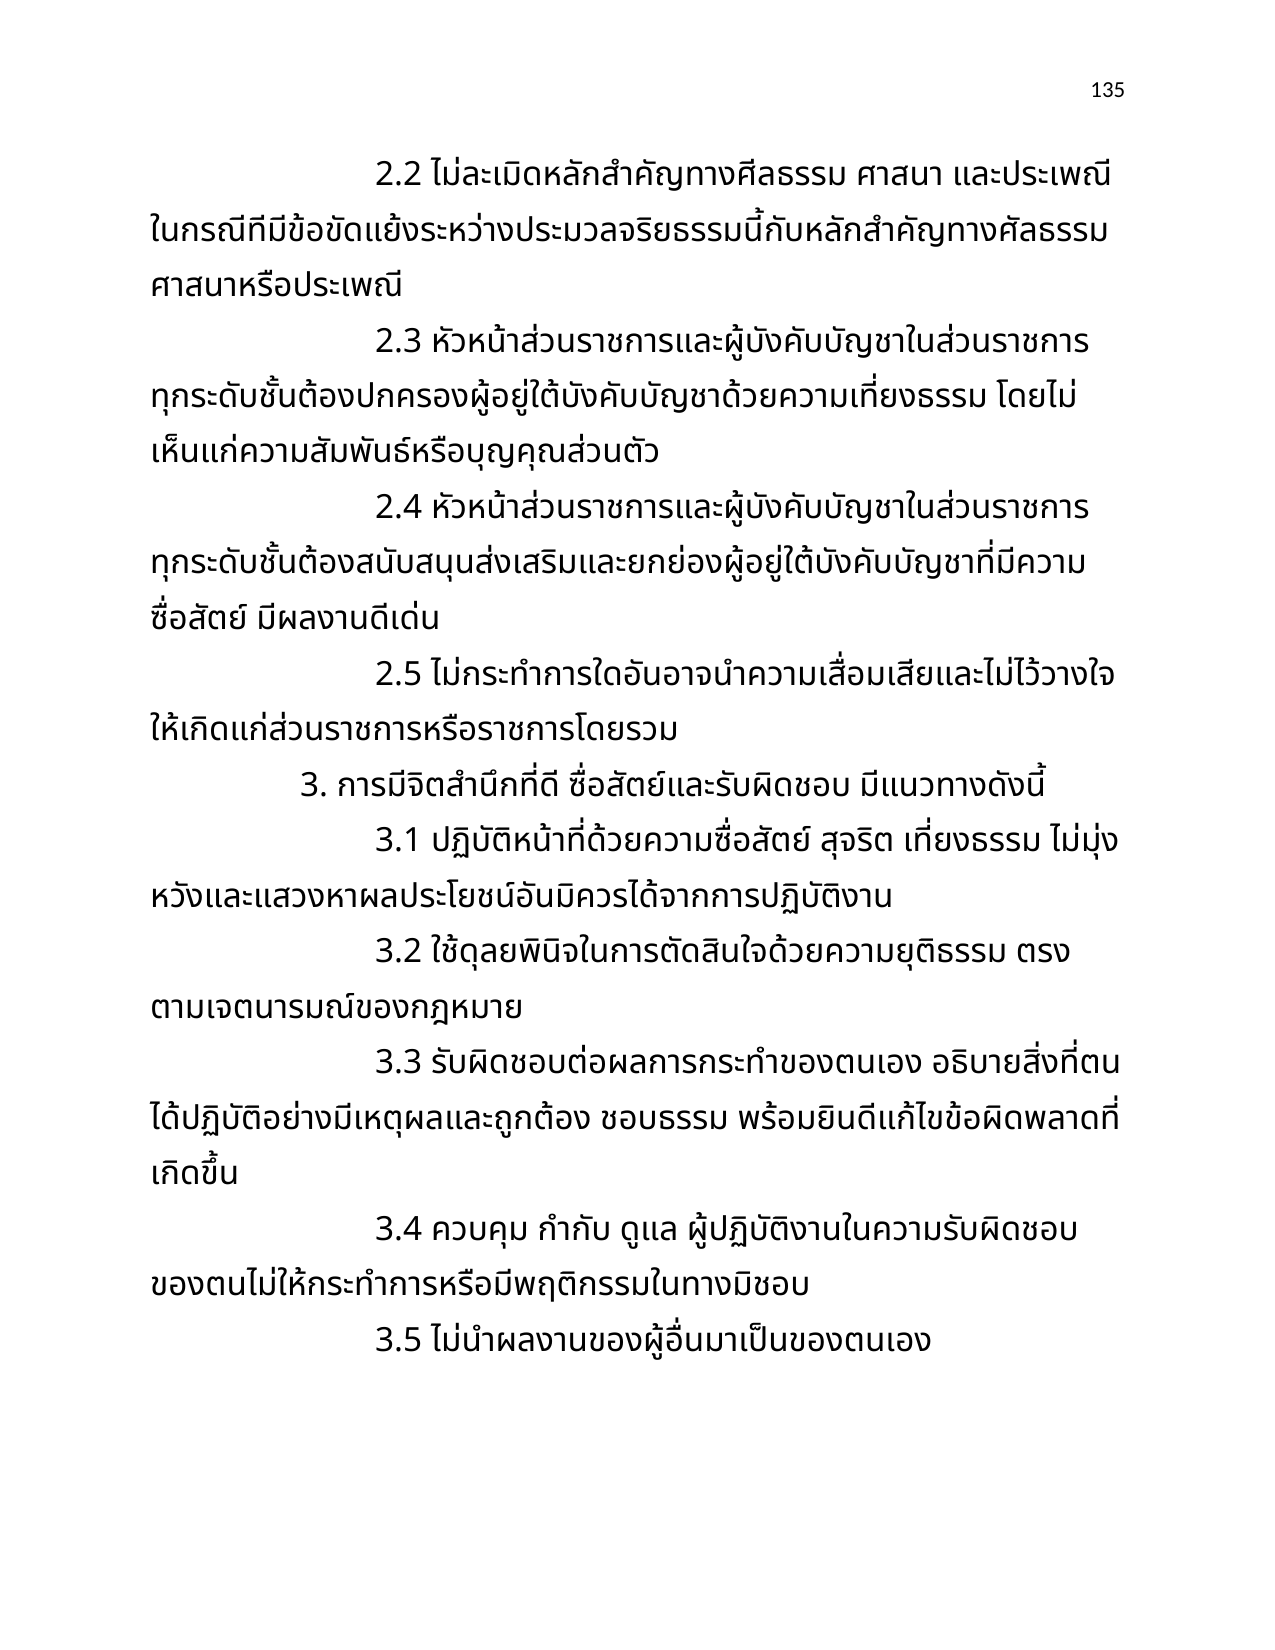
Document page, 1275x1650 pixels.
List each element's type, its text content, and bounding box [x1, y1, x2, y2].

text 2.4 หัวหน้าส่วนราชการและผู้บังคับบัญชาในส่วนราชการทุกระดับชั้นต้องสนับสนุนส่งเสริมและยกย่องผู้อยู่ใต้บังคับบัญชาที่มีความซื่อสัตย์ มีผลงานดีเด่น [150, 483, 1125, 644]
text 3. การมีจิตสำนึกที่ดี ซื่อสัตย์และรับผิดชอบ มีแนวทางดังนี้ [225, 760, 1125, 811]
text 2.5 ไม่กระทำการใดอันอาจนำความเสื่อมเสียและไม่ไว้วางใจให้เกิดแก่ส่วนราชการหรือราชการโดยรวม [150, 649, 1125, 755]
text 2.3 หัวหน้าส่วนราชการและผู้บังคับบัญชาในส่วนราชการทุกระดับชั้นต้องปกครองผู้อยู่ใต้บังคับบัญชาด้วยความเที่ยงธรรม โดยไม่เห็นแก่ความสัมพันธ์หรือบุญคุณส่วนตัว [150, 316, 1125, 478]
text 3.3 รับผิดชอบต่อผลการกระทำของตนเอง อธิบายสิ่งที่ตนได้ปฏิบัติอย่างมีเหตุผลและถูกต้อง ชอบธรรม พร้อมยินดีแก้ไขข้อผิดพลาดที่เกิดขึ้น [150, 1038, 1125, 1199]
text 3.5 ไม่นำผลงานของผู้อื่นมาเป็นของตนเอง [150, 1316, 1125, 1366]
text 3.4 ควบคุม กำกับ ดูแล ผู้ปฏิบัติงานในความรับผิดชอบของตนไม่ให้กระทำการหรือมีพฤติกรรมในทางมิชอบ [150, 1204, 1125, 1311]
text 3.1 ปฏิบัติหน้าที่ด้วยความซื่อสัตย์ สุจริต เที่ยงธรรม ไม่มุ่งหวังและแสวงหาผลประโยชน์อันมิควรได้จากการปฏิบัติงาน [150, 816, 1125, 922]
text 2.2 ไม่ละเมิดหลักสำคัญทางศีลธรรม ศาสนา และประเพณีในกรณีทีมีข้อขัดแย้งระหว่างประมวลจริยธรรมนี้กับหลักสำคัญทางศัลธรรม ศาสนาหรือประเพณี [150, 150, 1125, 311]
text 3.2 ใช้ดุลยพินิจในการตัดสินใจด้วยความยุติธรรม ตรงตามเจตนารมณ์ของกฎหมาย [150, 927, 1125, 1033]
